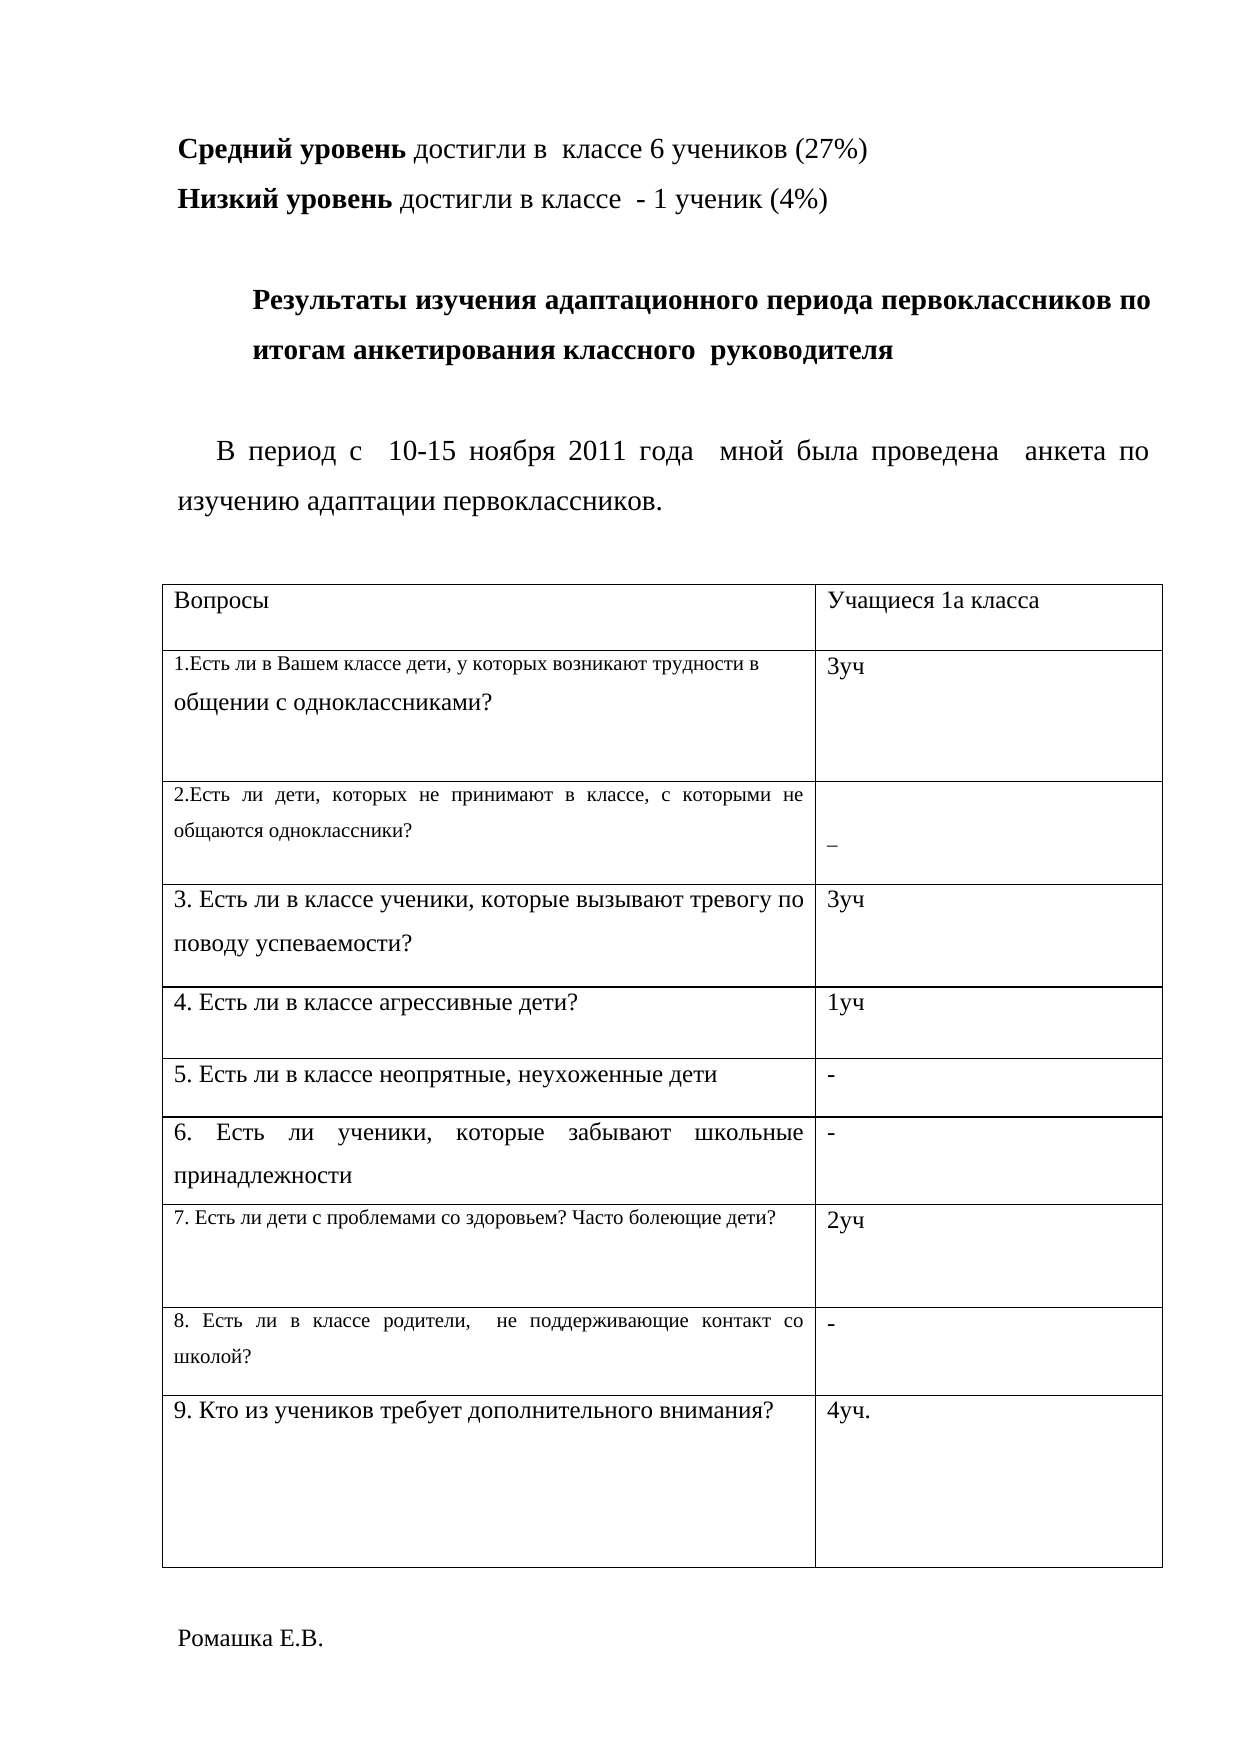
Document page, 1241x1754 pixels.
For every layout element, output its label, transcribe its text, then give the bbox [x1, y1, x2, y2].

table_cell 3уч [816, 651, 1162, 781]
table_cell - [816, 1118, 1162, 1204]
table_cell _ [816, 782, 1162, 883]
table_cell 4. Есть ли в классе агрессивные дети? [163, 988, 815, 1058]
list Результаты изучения адаптационного периода первоклассников по итогам анкетирования классного руководителя [252, 282, 1152, 366]
table_cell - [816, 1308, 1162, 1394]
table_cell 8. Есть ли в классе родители, не поддерживающие контакт со школой? [163, 1308, 815, 1394]
table_header Вопросы [163, 585, 815, 650]
table_cell 9. Кто из учеников требует дополнительного внимания? [163, 1396, 815, 1567]
text Средний уровень достигли в классе 6 учеников (27%) [177, 131, 1152, 165]
table_cell 4уч. [816, 1396, 1162, 1567]
text Низкий уровень достигли в классе - 1 ученик (4%) [177, 182, 1152, 215]
table_cell 6. Есть ли ученики, которые забывают школьные принадлежности [163, 1118, 815, 1204]
table_cell 7. Есть ли дети с проблемами со здоровьем? Часто болеющие дети? [163, 1205, 815, 1307]
table_cell 1.Есть ли в Вашем классе дети, у которых возникают трудности в общении с одноклассниками? [163, 651, 815, 781]
text В период с 10-15 ноября 2011 года мной была проведена анкета по изучению адаптации первоклассников. [177, 433, 1152, 517]
table_cell 2.Есть ли дети, которых не принимают в классе, с которыми не общаются одноклассники? [163, 782, 815, 883]
table_cell 3уч [816, 885, 1162, 986]
table_cell 3. Есть ли в классе ученики, которые вызывают тревогу по поводу успеваемости? [163, 885, 815, 986]
table_cell 1уч [816, 988, 1162, 1058]
table_cell 2уч [816, 1205, 1162, 1307]
table_cell 5. Есть ли в классе неопрятные, неухоженные дети [163, 1059, 815, 1116]
table_cell - [816, 1059, 1162, 1116]
table_header Учащиеся 1а класса [816, 585, 1162, 650]
